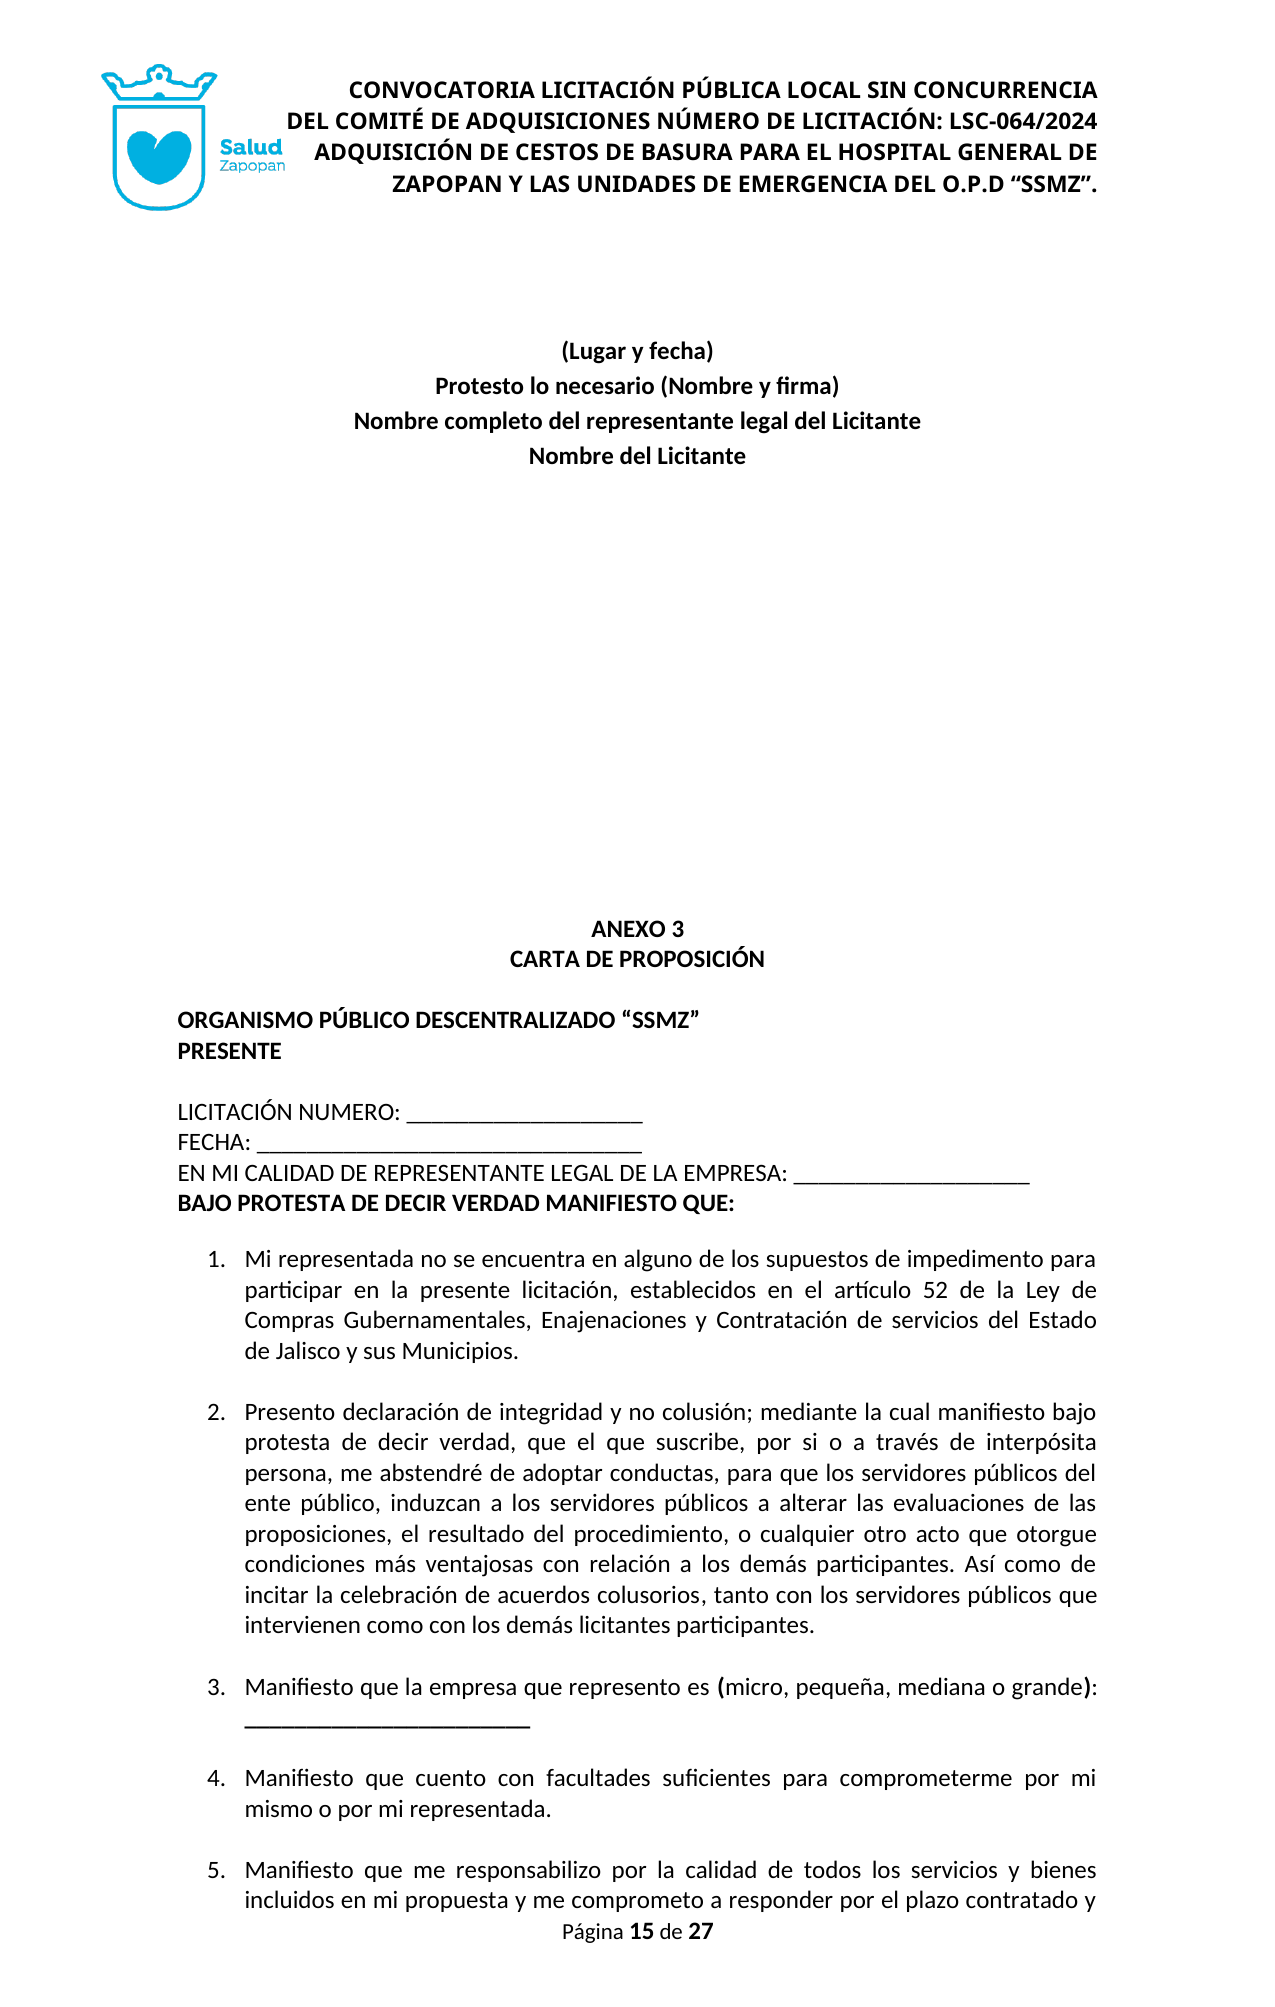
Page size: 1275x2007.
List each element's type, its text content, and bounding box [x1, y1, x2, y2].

list Presento declaración de integridad y no colusión; mediante la cual manifiesto bajo protesta de decir verdad, que el que suscribe, por si o a través de interpósita persona, me abstendré de adoptar conductas, para que los servidores públicos del ente público, induzcan a los servidores públicos a alterar las evaluaciones de las proposiciones, el resultado del procedimiento, o cualquier otro acto que otorgue condiciones más ventajosas con relación a los demás participantes. Así como de incitar la celebración de acuerdos colusorios, tanto con los servidores públicos que intervienen como con los demás licitantes participantes. [207, 1396, 1098, 1640]
text (Lugar y fecha) [177, 335, 1098, 366]
text ANEXO 3 [177, 913, 1098, 943]
text EN MI CALIDAD DE REPRESENTANTE LEGAL DE LA EMPRESA: ___________________ [177, 1157, 1098, 1187]
list Manifiesto que la empresa que represento es (micro, pequeña, mediana o grande): _______________________ [207, 1671, 1098, 1732]
text CARTA DE PROPOSICIÓN [177, 943, 1098, 974]
picture [108, 68, 211, 96]
text FECHA: _______________________________ [177, 1126, 1098, 1157]
text LICITACIÓN NUMERO: ___________________ [177, 1096, 1098, 1126]
picture [97, 63, 290, 220]
text ORGANISMO PÚBLICO DESCENTRALIZADO “SSMZ” [177, 1004, 1098, 1035]
text BAJO PROTESTA DE DECIR VERDAD MANIFIESTO QUE: [177, 1187, 1098, 1218]
list Mi representada no se encuentra en alguno de los supuestos de impedimento para participar en la presente licitación, establecidos en el artículo 52 de la Ley de Compras Gubernamentales, Enajenaciones y Contratación de servicios del Estado de Jalisco y sus Municipios. [207, 1243, 1098, 1365]
text Nombre del Licitante [177, 440, 1098, 471]
text Nombre completo del representante legal del Licitante [177, 405, 1098, 436]
text Protesto lo necesario (Nombre y firma) [177, 370, 1098, 401]
list Manifiesto que cuento con facultades suficientes para comprometerme por mi mismo o por mi representada. [207, 1762, 1098, 1823]
text PRESENTE [177, 1035, 1098, 1065]
